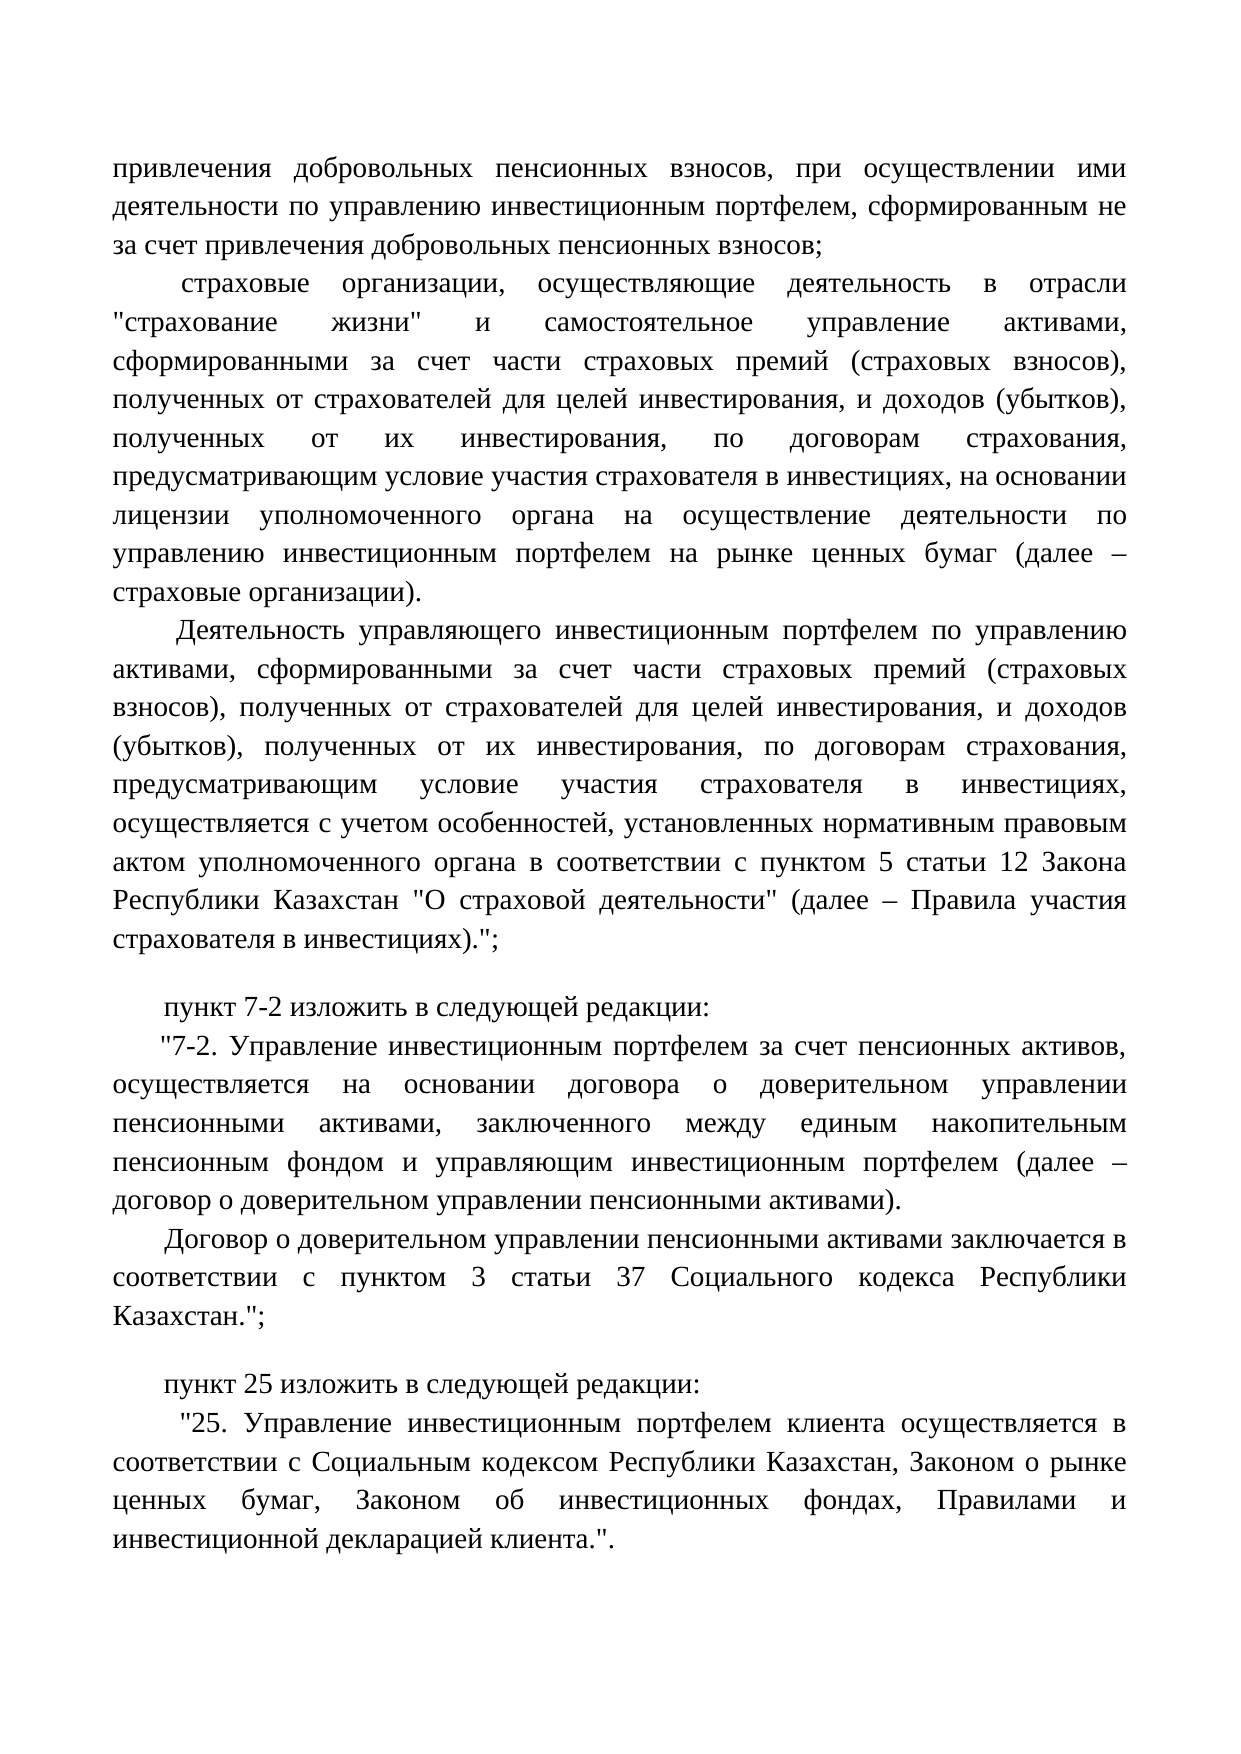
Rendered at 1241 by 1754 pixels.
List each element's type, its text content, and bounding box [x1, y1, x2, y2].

text "25. Управление инвестиционным портфелем клиента осуществляется в соответствии с Социальным кодексом Республики Казахстан, Законом о рынке ценных бумаг, Законом об инвестиционных фондах, Правилами и инвестиционной декларацией клиента.". [112, 1405, 1128, 1554]
text пункт 7-2 изложить в следующей редакции: [112, 989, 1128, 1023]
text пункт 25 изложить в следующей редакции: [112, 1367, 1128, 1400]
text "7-2. Управление инвестиционным портфелем за счет пенсионных активов, осуществляется на основании договора о доверительном управлении пенсионными активами, заключенного между единым накопительным пенсионным фондом и управляющим инвестиционным портфелем (далее – договор о доверительном управлении пенсионными активами). [112, 1028, 1128, 1216]
text Договор о доверительном управлении пенсионными активами заключается в соответствии с пунктом 3 статьи 37 Социального кодекса Республики Казахстан."; [112, 1221, 1128, 1331]
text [112, 150, 1128, 261]
text страховые организации, осуществляющие деятельность в отрасли "страхование жизни" и самостоятельное управление активами, сформированными за счет части страховых премий (страховых взносов), полученных от страхователей для целей инвестирования, и доходов (убытков), полученных от их инвестирования, по договорам страхования, предусматривающим условие участия страхователя в инвестициях, на основании лицензии уполномоченного органа на осуществление деятельности по управлению инвестиционным портфелем на рынке ценных бумаг (далее – страховые организации). [112, 266, 1128, 607]
text Деятельность управляющего инвестиционным портфелем по управлению активами, сформированными за счет части страховых премий (страховых взносов), полученных от страхователей для целей инвестирования, и доходов (убытков), полученных от их инвестирования, по договорам страхования, предусматривающим условие участия страхователя в инвестициях, осуществляется с учетом особенностей, установленных нормативным правовым актом уполномоченного органа в соответствии с пунктом 5 статьи 12 Закона Республики Казахстан "О страховой деятельности" (далее – Правила участия страхователя в инвестициях)."; [112, 612, 1128, 954]
